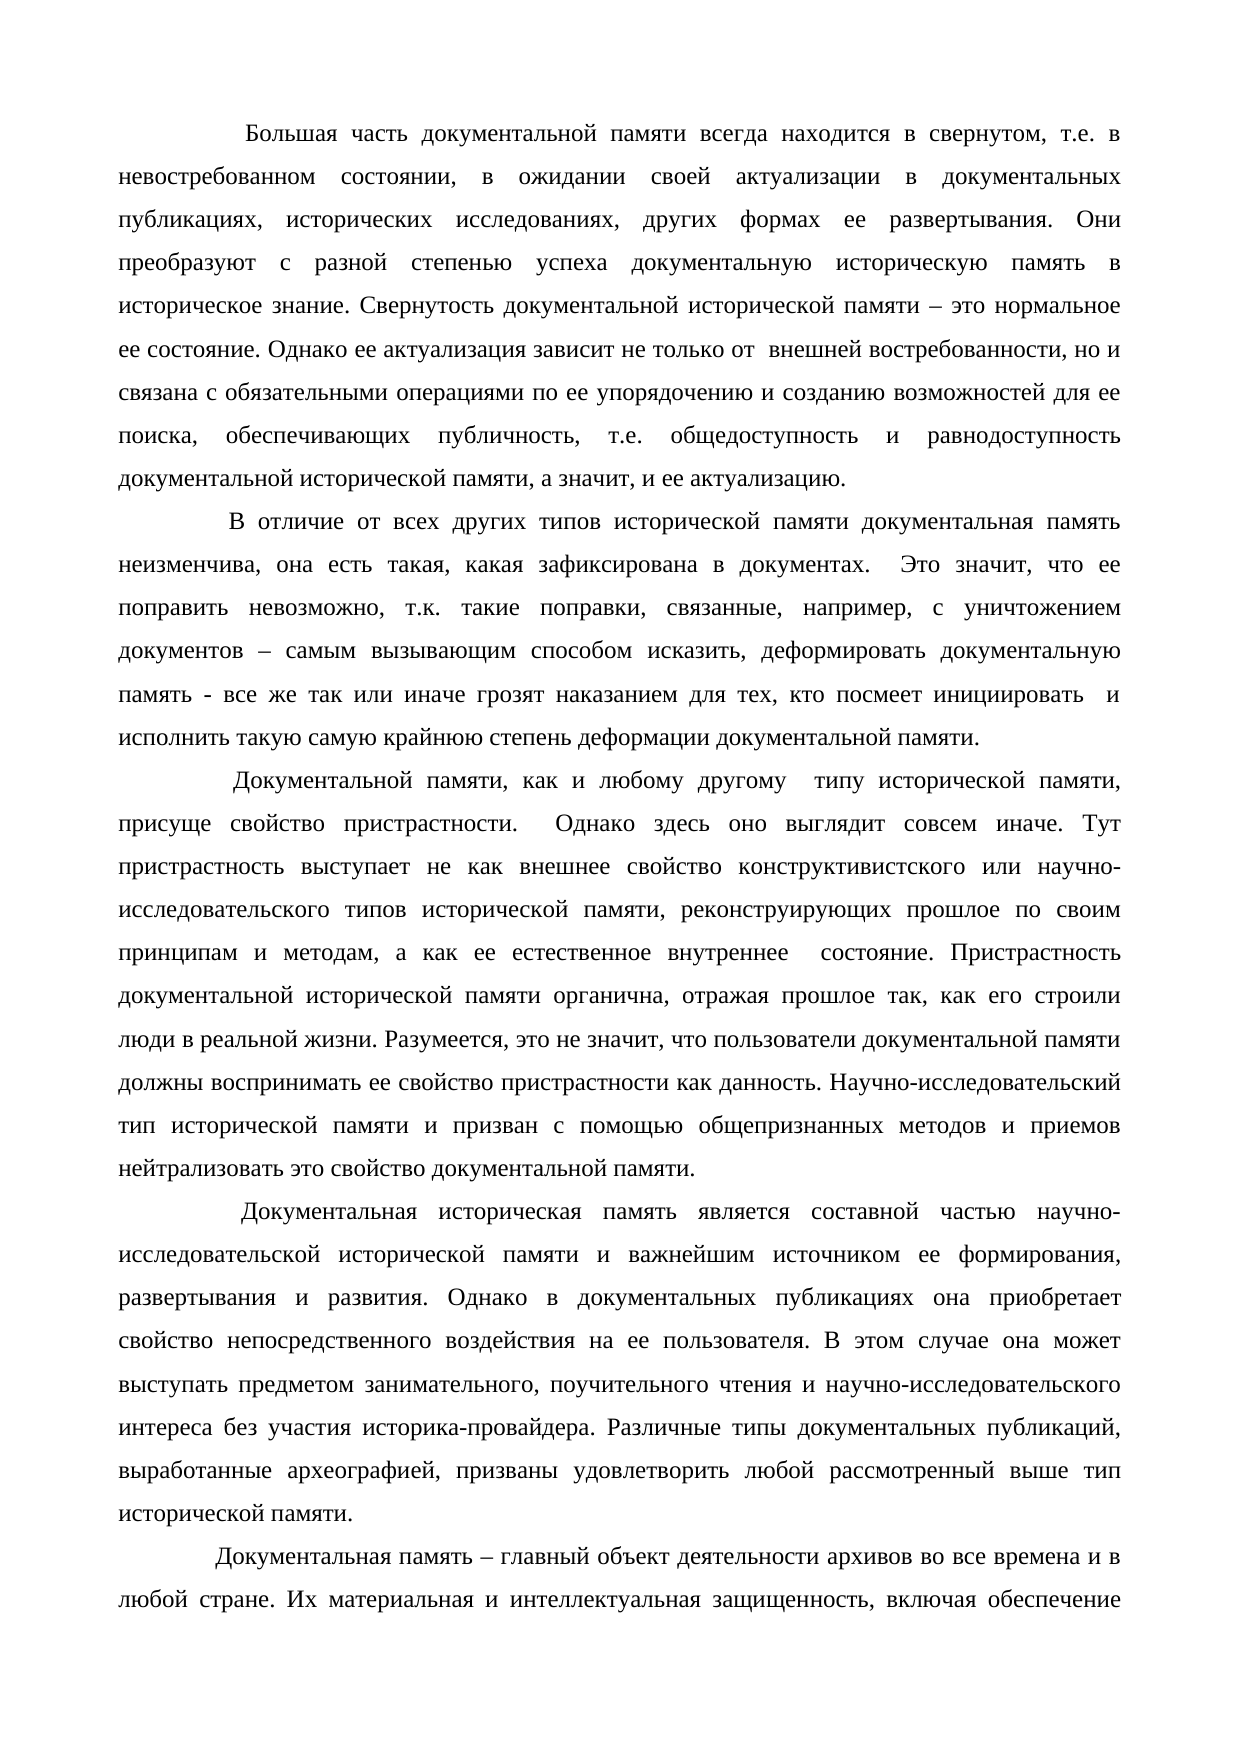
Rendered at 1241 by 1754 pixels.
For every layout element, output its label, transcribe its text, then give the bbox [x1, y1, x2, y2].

text Большая часть документальной памяти всегда находится в свернутом, т.е. в невостребованном состоянии, в ожидании своей актуализации в документальных публикациях, исторических исследованиях, других формах ее развертывания. Они преобразуют с разной степенью успеха документальную историческую память в историческое знание. Свернутость документальной исторической памяти – это нормальное ее состояние. Однако ее актуализация зависит не только от внешней востребованности, но и связана с обязательными операциями по ее упорядочению и созданию возможностей для ее поиска, обеспечивающих публичность, т.е. общедоступность и равнодоступность документальной исторической памяти, а значит, и ее актуализацию. [118, 118, 1122, 492]
text Документальной памяти, как и любому другому типу исторической памяти, присуще свойство пристрастности. Однако здесь оно выглядит совсем иначе. Тут пристрастность выступает не как внешнее свойство конструктивистского или научно-исследовательского типов исторической памяти, реконструирующих прошлое по своим принципам и методам, а как ее естественное внутреннее состояние. Пристрастность документальной исторической памяти органична, отражая прошлое так, как его строили люди в реальной жизни. Разумеется, это не значит, что пользователи документальной памяти должны воспринимать ее свойство пристрастности как данность. Научно-исследовательский тип исторической памяти и призван с помощью общепризнанных методов и приемов нейтрализовать это свойство документальной памяти. [118, 765, 1122, 1182]
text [118, 1541, 1122, 1613]
text Документальная историческая память является составной частью научно-исследовательской исторической памяти и важнейшим источником ее формирования, развертывания и развития. Однако в документальных публикациях она приобретает свойство непосредственного воздействия на ее пользователя. В этом случае она может выступать предметом занимательного, поучительного чтения и научно-исследовательского интереса без участия историка-провайдера. Различные типы документальных публикаций, выработанные археографией, призваны удовлетворить любой рассмотренный выше тип исторической памяти. [118, 1196, 1122, 1527]
text В отличие от всех других типов исторической памяти документальная память неизменчива, она есть такая, какая зафиксирована в документах. Это значит, что ее поправить невозможно, т.к. такие поправки, связанные, например, с уничтожением документов – самым вызывающим способом исказить, деформировать документальную память - все же так или иначе грозят наказанием для тех, кто посмеет инициировать и исполнить такую самую крайнюю степень деформации документальной памяти. [118, 506, 1122, 751]
